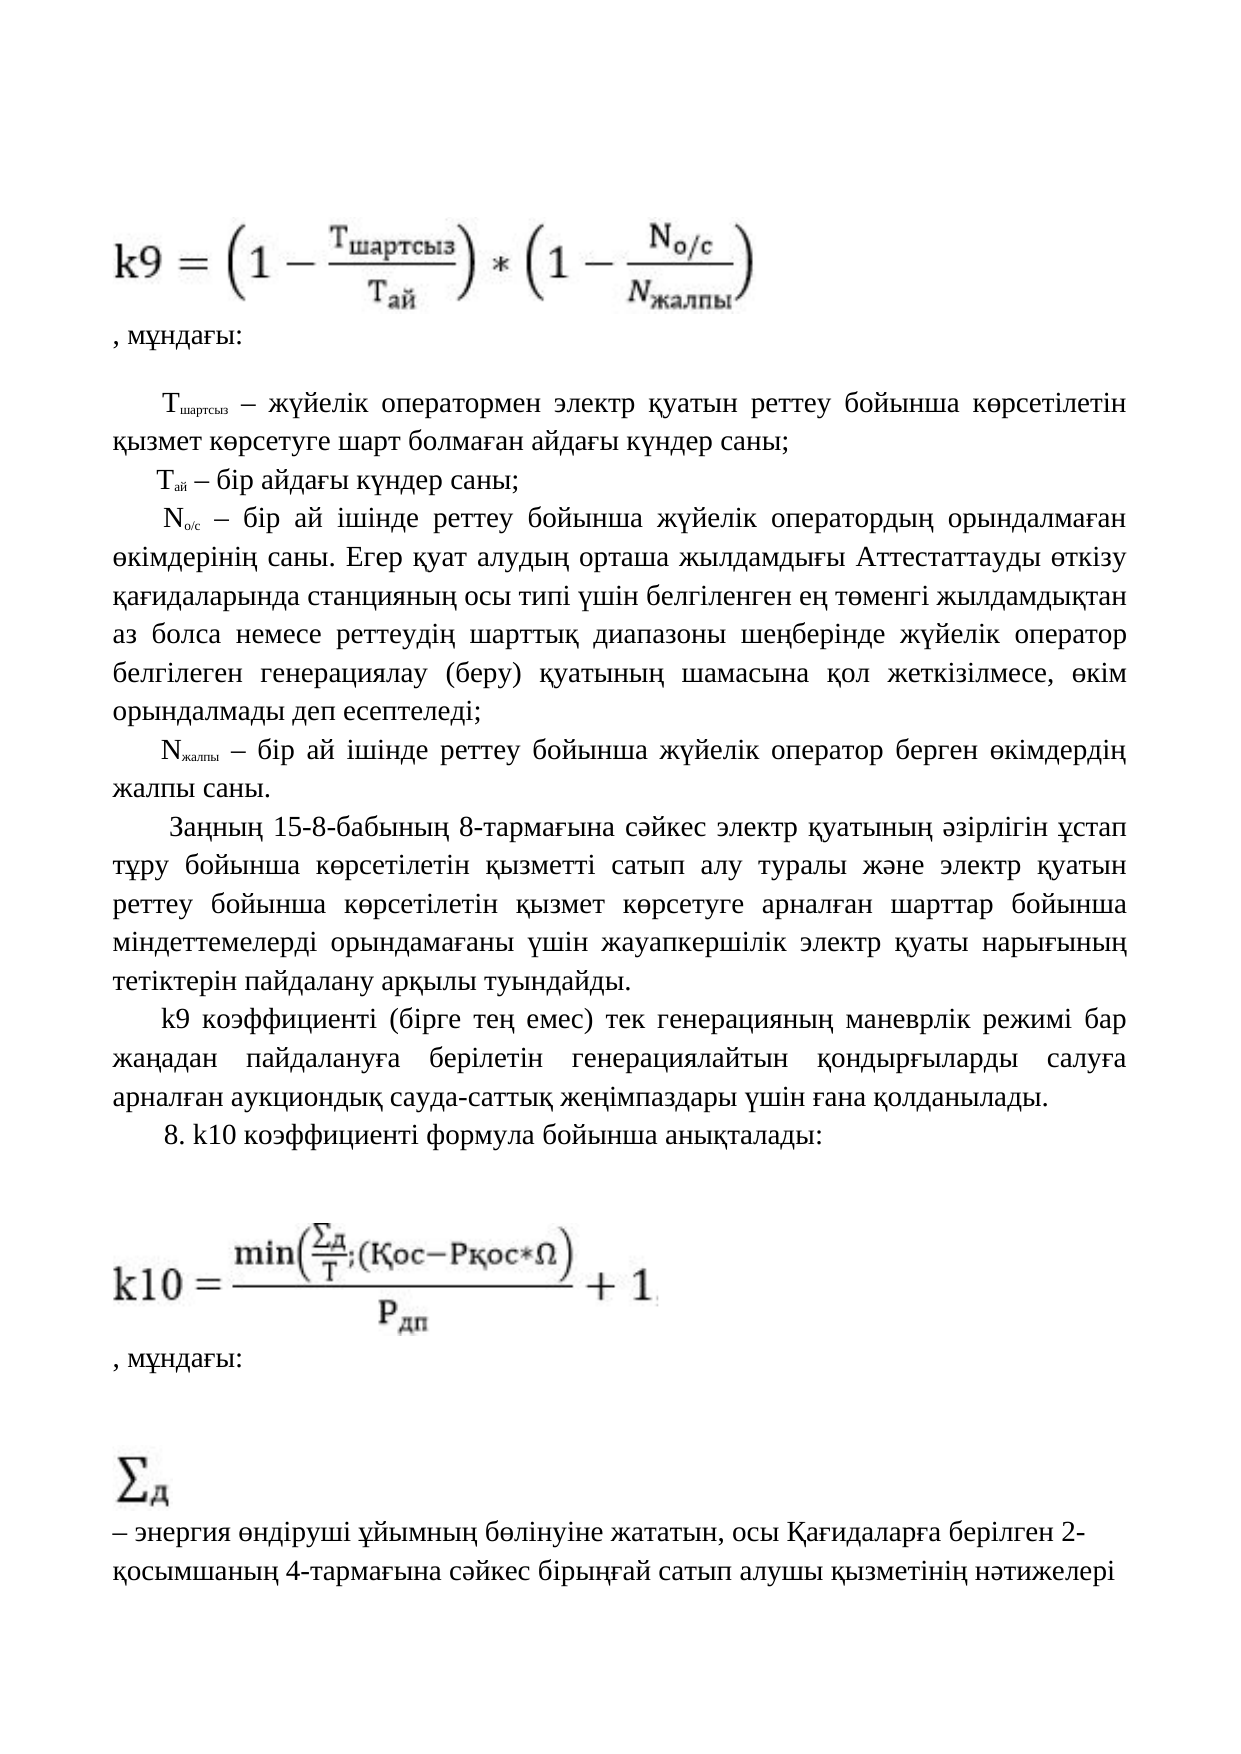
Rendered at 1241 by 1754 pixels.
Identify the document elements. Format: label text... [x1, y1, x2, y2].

picture [112, 217, 757, 314]
picture [112, 1445, 173, 1511]
text , мұндағы: [112, 317, 1128, 381]
text , мұндағы: [112, 1340, 1128, 1442]
picture [112, 1223, 659, 1336]
text Заңның 15-8-бабының 8-тармағына сәйкес электр қуатының әзірлігін ұстап тұру бойынша көрсетілетін қызметті сатып алу туралы және электр қуатын реттеу бойынша көрсетілетін қызмет көрсетуге арналған шарттар бойынша міндеттемелерді орындамағаны үшін жауапкершілік электр қуаты нарығының тетіктерін пайдалану арқылы туындайды. [112, 809, 1128, 997]
text k9 коэффициенті (бірге тең емес) тек генерацияның маневрлік режимі бар жаңадан пайдалануға берілетін генерациялайтын қондырғыларды салуға арналған аукциондық сауда-саттық жеңімпаздары үшін ғана қолданылады. [112, 1002, 1128, 1112]
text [112, 1514, 1128, 1586]
text 8. k10 коэффициенті формула бойынша анықталады: [112, 1117, 1128, 1151]
text Nжалпы – бір ай ішінде реттеу бойынша жүйелік оператор берген өкімдердің жалпы саны. [112, 732, 1128, 804]
text Tай – бір айдағы күндер саны; [112, 462, 1128, 496]
text Nо/с – бір ай ішінде реттеу бойынша жүйелік оператордың орындалмаған өкімдерінің саны. Егер қуат алудың орташа жылдамдығы Аттестаттауды өткізу қағидаларында станцияның осы типі үшін белгіленген ең төменгі жылдамдықтан аз болса немесе реттеудің шарттық диапазоны шеңберінде жүйелік оператор белгілеген генерациялау (беру) қуатының шамасына қол жеткізілмесе, өкім орындалмады деп есептеледі; [112, 501, 1128, 727]
text Тшартсыз – жүйелік оператормен электр қуатын реттеу бойынша көрсетілетін қызмет көрсетуге шарт болмаған айдағы күндер саны; [112, 385, 1128, 457]
